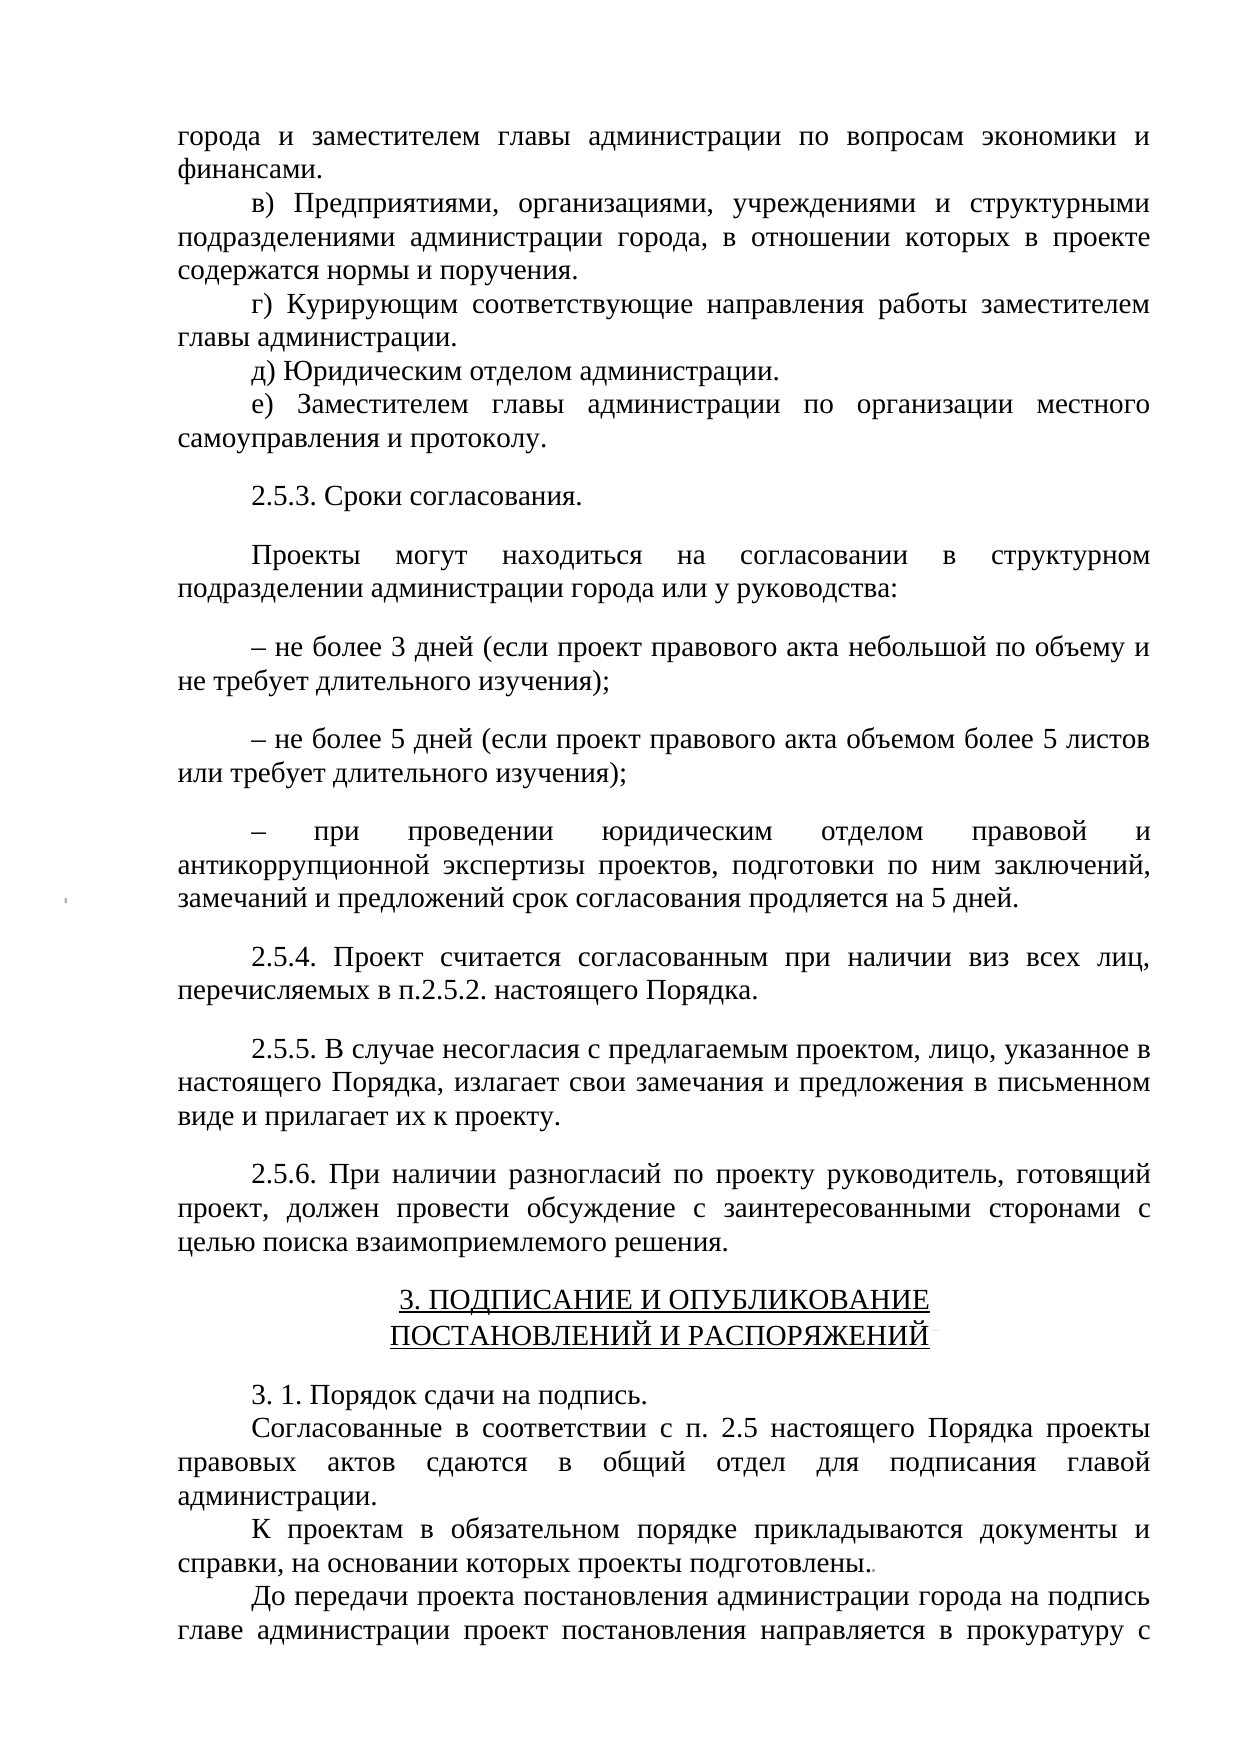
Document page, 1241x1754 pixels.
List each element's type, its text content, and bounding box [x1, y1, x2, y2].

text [177, 118, 1151, 185]
text 3. ПОДПИСАНИЕ И ОПУБЛИКОВАНИЕ [177, 1282, 1152, 1316]
text 3. 1. Порядок сдачи на подпись. [177, 1377, 1151, 1411]
text 2.5.4. Проект считается согласованным при наличии виз всех лиц, перечисляемых в п.2.5.2. настоящего Порядка. [177, 939, 1152, 1006]
text 2.5.5. В случае несогласия с предлагаемым проектом, лицо, указанное в настоящего Порядка, излагает свои замечания и предложения в письменном виде и прилагает их к проекту. [177, 1031, 1152, 1132]
picture [929, 1329, 940, 1346]
text – не более 3 дней (если проект правового акта небольшой по объему и не требует длительного изучения); [177, 629, 1152, 696]
text г) Курирующим соответствующие направления работы заместителем главы администрации. [177, 286, 1151, 353]
text К проектам в обязательном порядке прикладываются документы и справки, на основании которых проекты подготовлены. [177, 1511, 1151, 1578]
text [177, 1578, 1152, 1645]
text – не более 5 дней (если проект правового акта объемом более 5 листов или требует длительного изучения); [177, 721, 1152, 788]
text д) Юридическим отделом администрации. [177, 353, 1151, 386]
text – при проведении юридическим отделом правовой и антикоррупционной экспертизы проектов, подготовки по ним заключений, замечаний и предложений срок согласования продляется на 5 дней. [177, 813, 1152, 914]
text в) Предприятиями, организациями, учреждениями и структурными подразделениями администрации города, в отношении которых в проекте содержатся нормы и поручения. [177, 185, 1151, 286]
text 2.5.3. Сроки согласования. [177, 478, 1151, 512]
text Согласованные в соответствии с п. 2.5 настоящего Порядка проекты правовых актов сдаются в общий отдел для подписания главой администрации. [177, 1411, 1151, 1511]
text ПОСТАНОВЛЕНИЙ И РАСПОРЯЖЕНИЙ [177, 1318, 1152, 1352]
text 2.5.6. При наличии разногласий по проекту руководитель, готовящий проект, должен провести обсуждение с заинтересованными сторонами с целью поиска взаимоприемлемого решения. [177, 1157, 1152, 1257]
text Проекты могут находиться на согласовании в структурном подразделении администрации города или у руководства: [177, 537, 1152, 604]
text е) Заместителем главы администрации по организации местного самоуправления и протоколу. [177, 386, 1151, 453]
